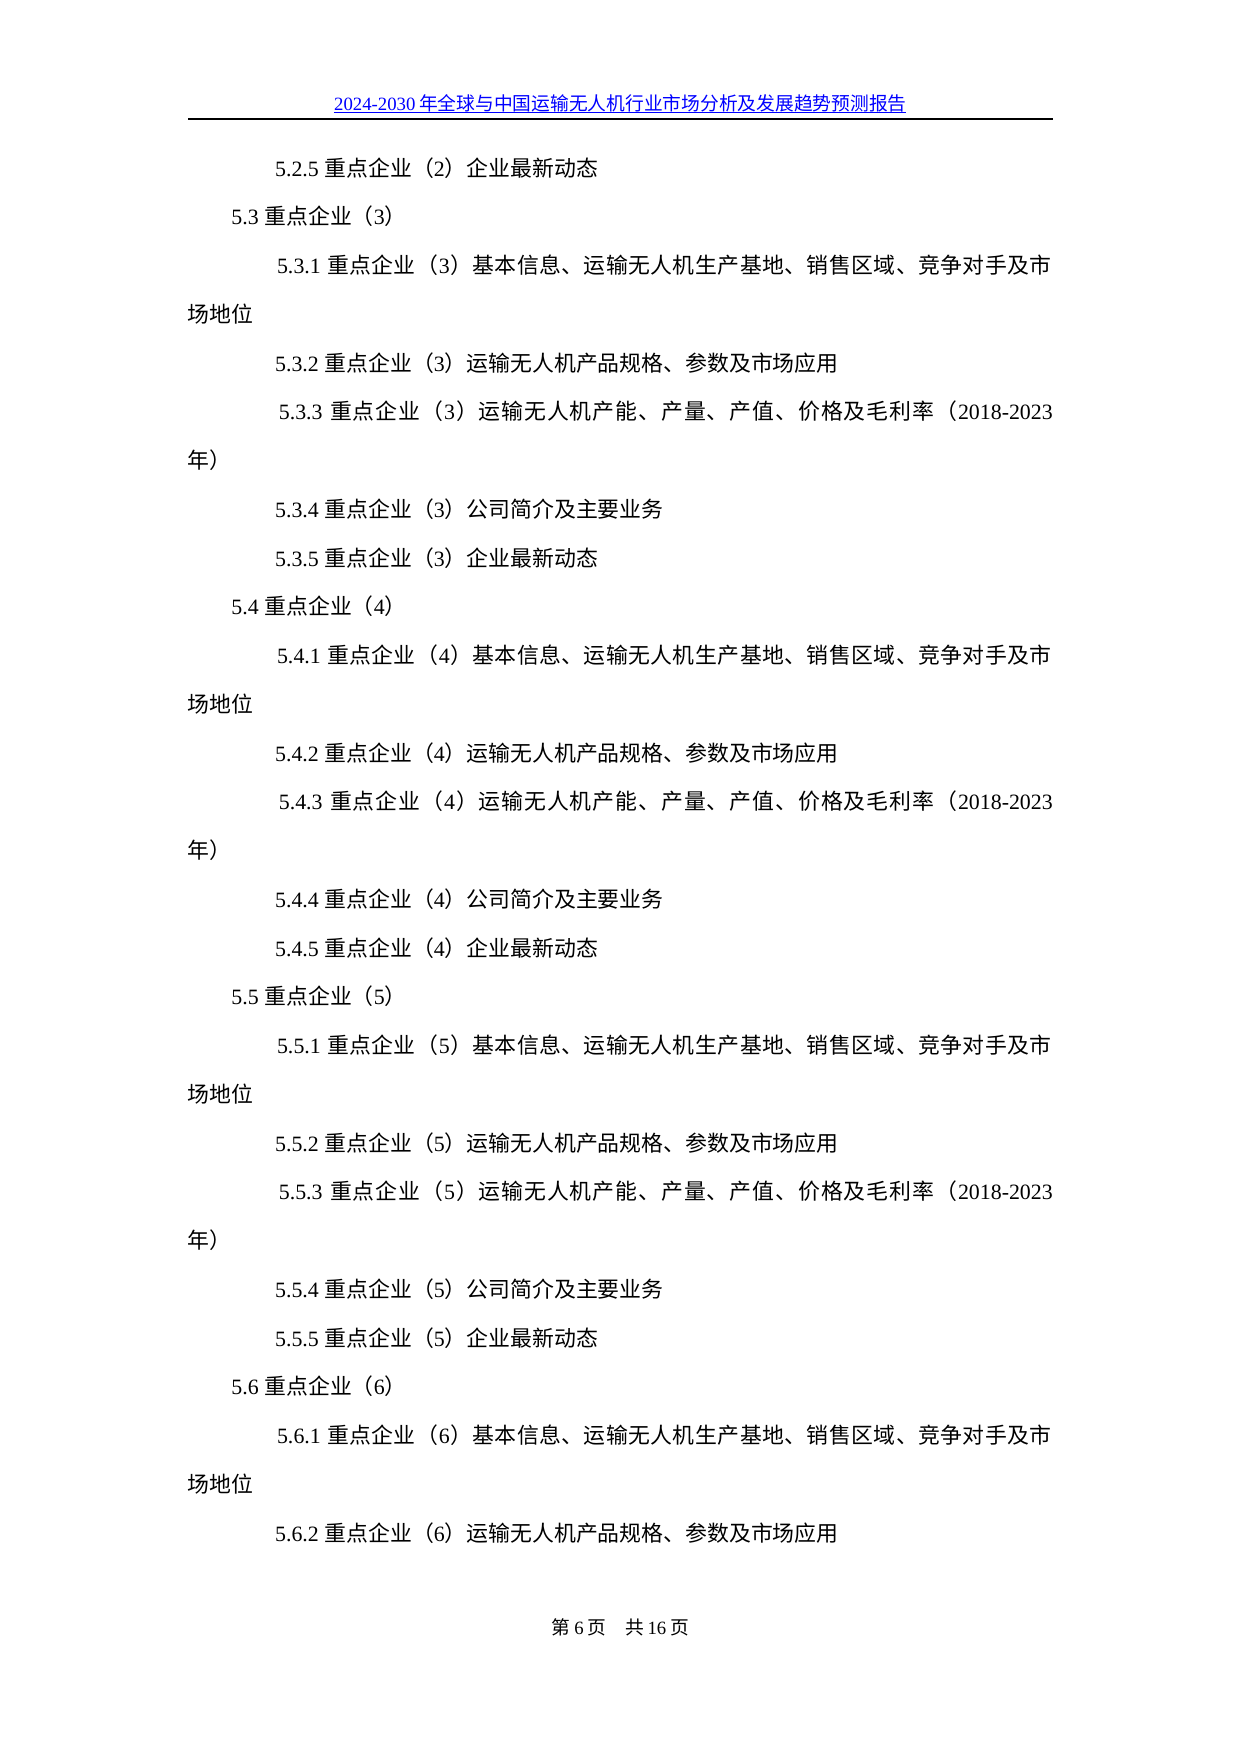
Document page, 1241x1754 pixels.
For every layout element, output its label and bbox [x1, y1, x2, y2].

text [187, 150, 1053, 1548]
